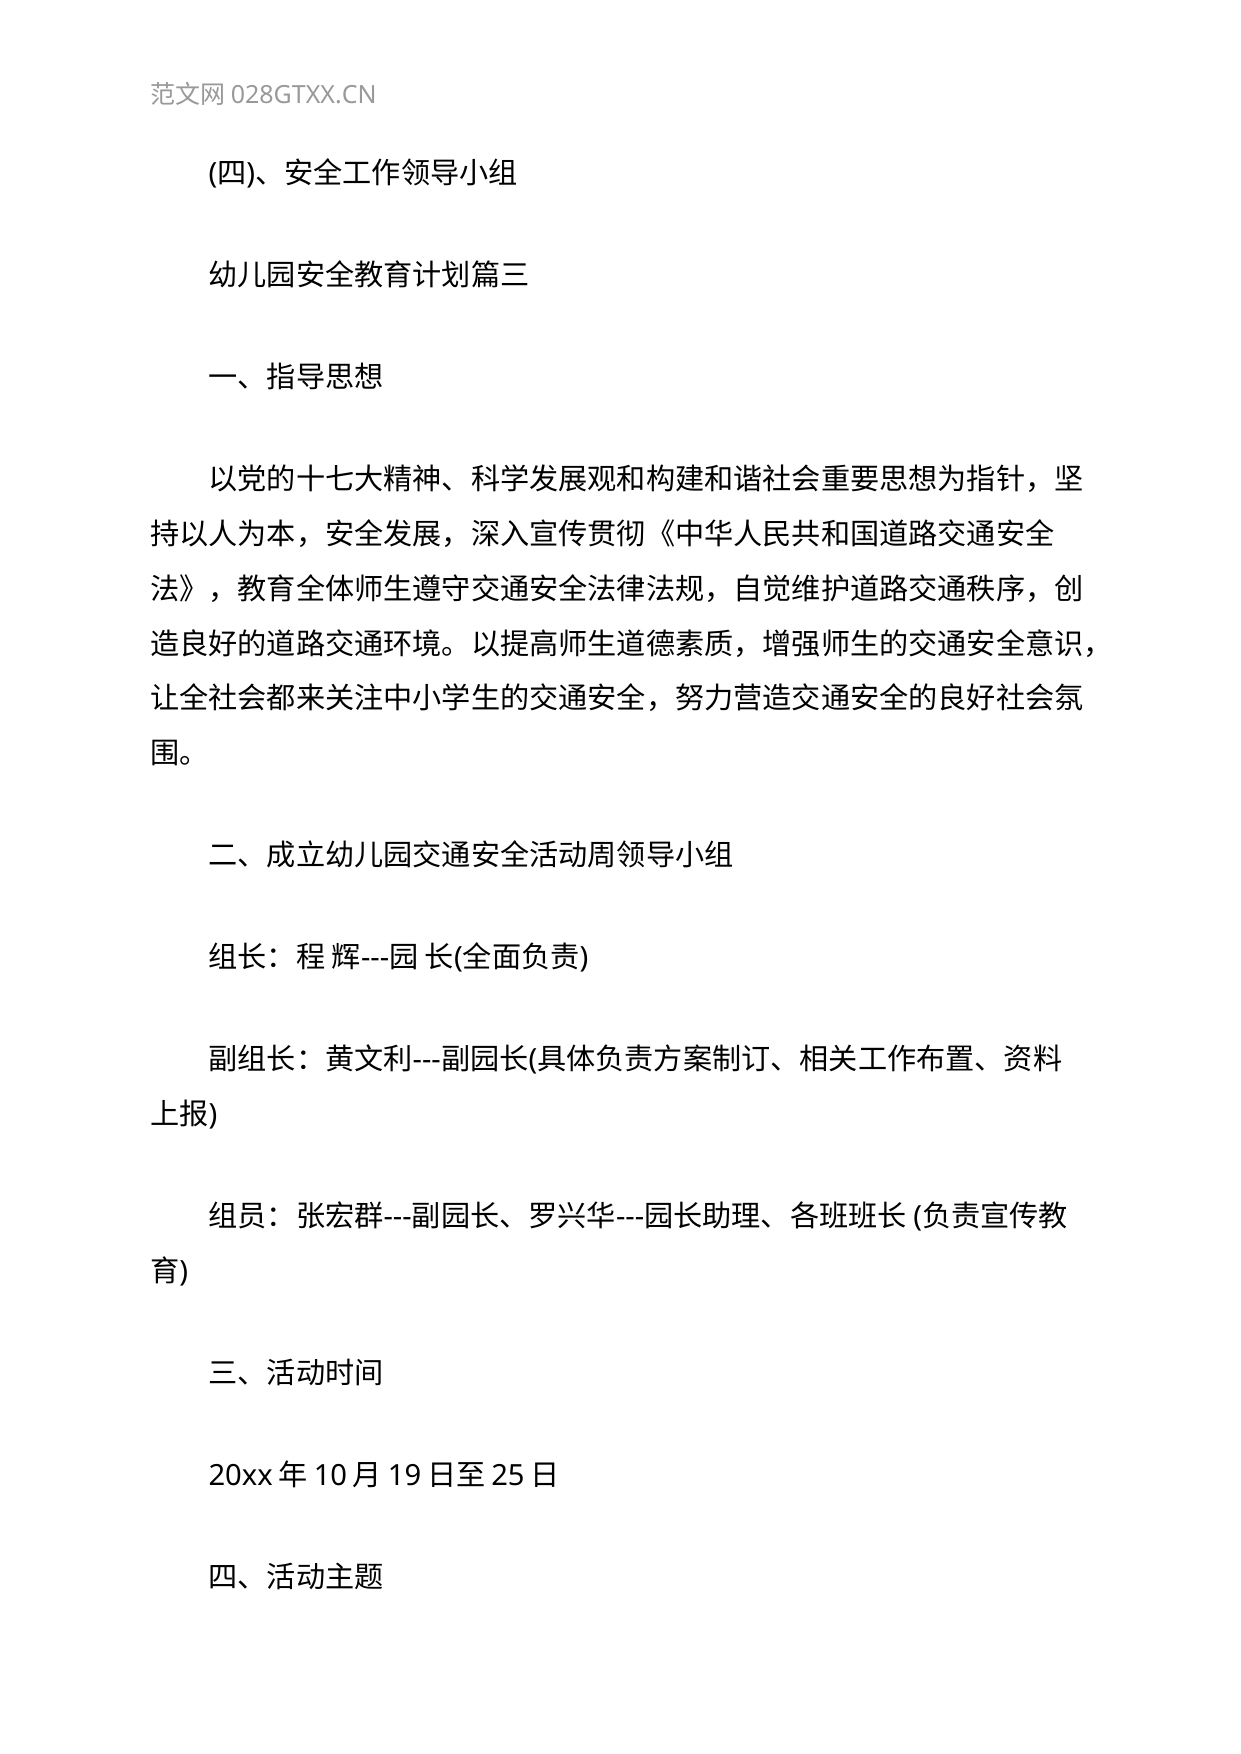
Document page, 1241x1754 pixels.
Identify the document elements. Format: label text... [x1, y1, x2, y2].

text 三、活动时间 [150, 1349, 1090, 1392]
text 组长：程 辉---园 长(全面负责) [150, 933, 1090, 976]
text 以党的十七大精神、科学发展观和构建和谐社会重要思想为指针，坚持以人为本，安全发展，深入宣传贯彻《中华人民共和国道路交通安全法》，教育全体师生遵守交通安全法律法规，自觉维护道路交通秩序，创造良好的道路交通环境。以提高师生道德素质，增强师生的交通安全意识，让全社会都来关注中小学生的交通安全，努力营造交通安全的良好社会氛围。 [150, 456, 1090, 772]
text 四、活动主题 [150, 1553, 1090, 1596]
text 一、指导思想 [150, 354, 1090, 396]
text 组员：张宏群---副园长、罗兴华---园长助理、各班班长 (负责宣传教育) [150, 1192, 1090, 1290]
text (四)、安全工作领导小组 [150, 150, 1090, 192]
text 二、成立幼儿园交通安全活动周领导小组 [150, 832, 1090, 874]
text 20xx年10月19日至25日 [150, 1451, 1090, 1494]
text 幼儿园安全教育计划篇三 [150, 252, 1090, 294]
text 副组长：黄文利---副园长(具体负责方案制订、相关工作布置、资料上报) [150, 1036, 1090, 1133]
